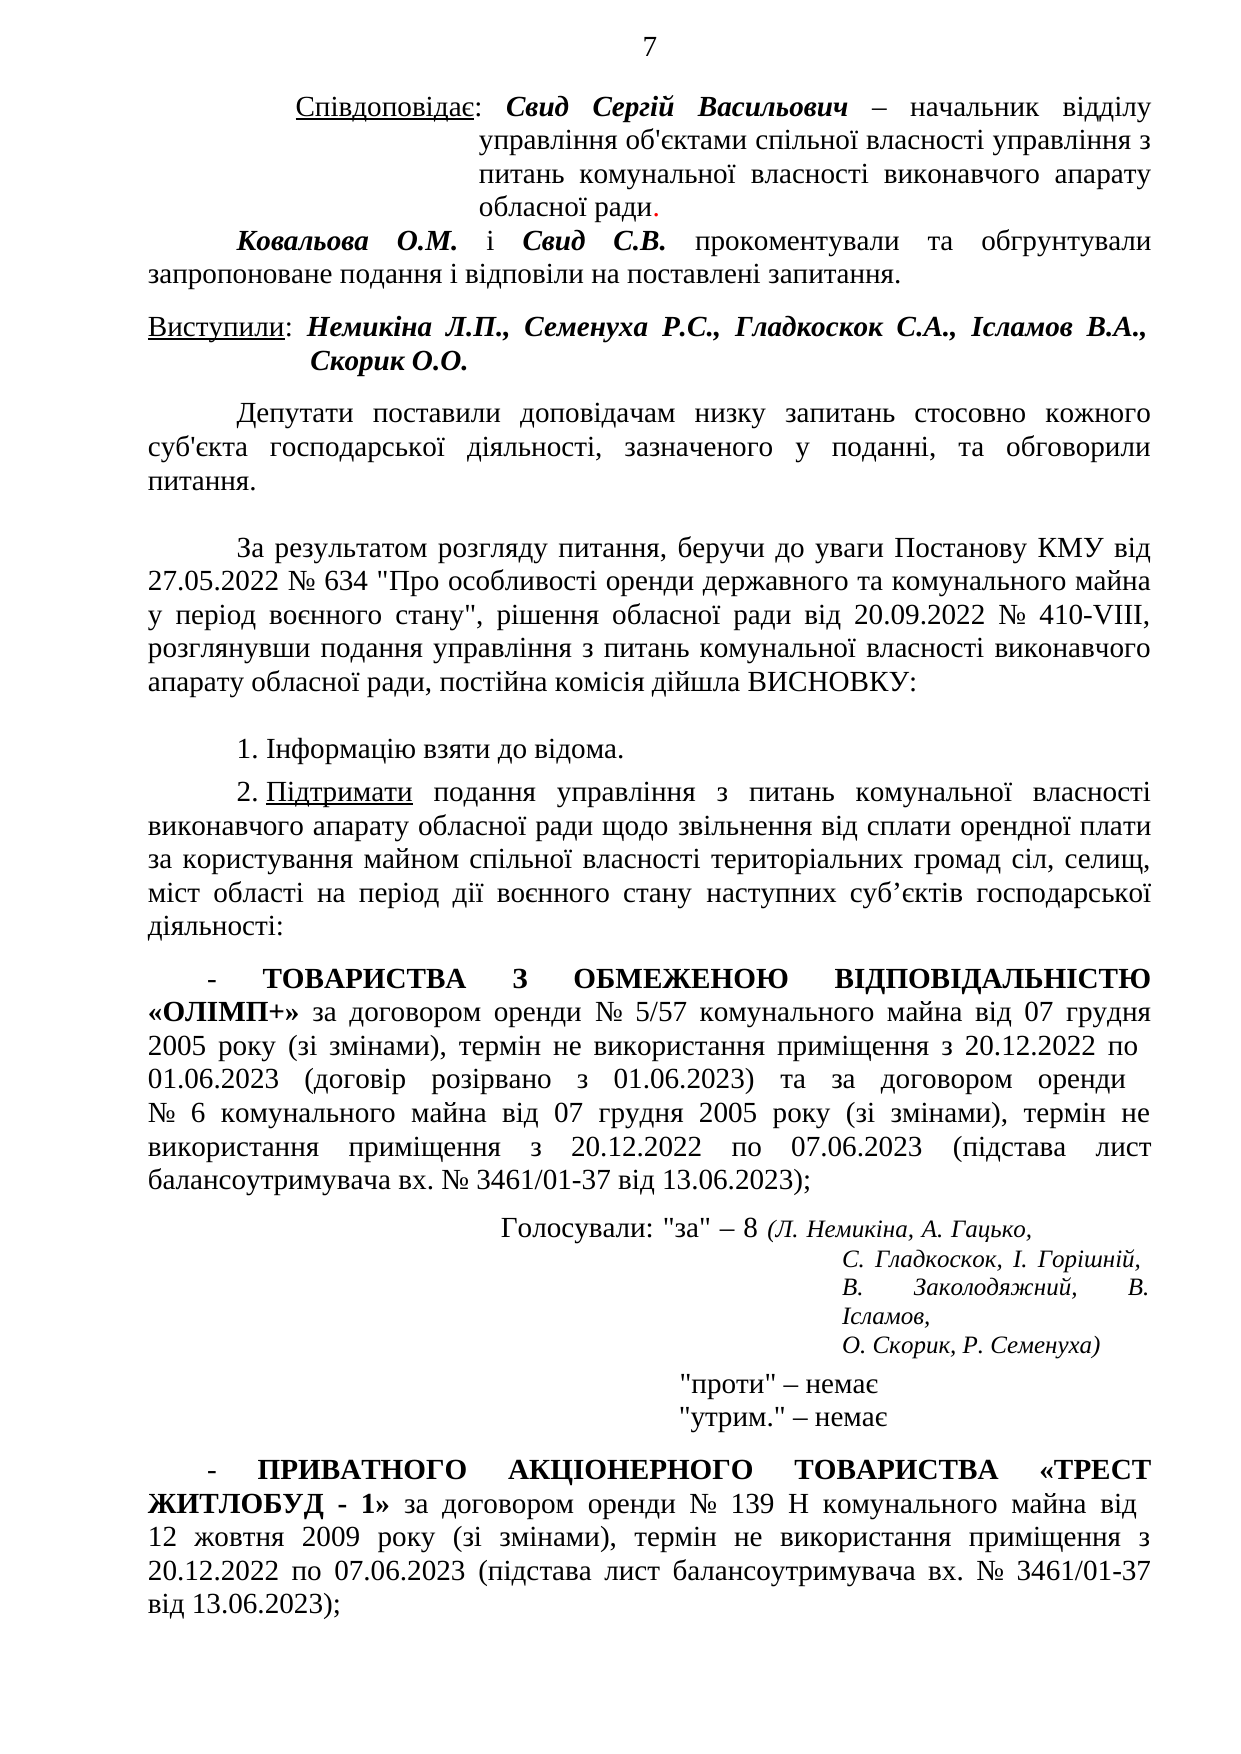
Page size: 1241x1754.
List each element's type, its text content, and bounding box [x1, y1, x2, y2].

list Співдоповідає: Свид Сергій Васильович – начальник відділу управління об'єктами спільної власності управління з питань комунальної власності виконавчого апарату обласної ради. [295, 89, 1152, 223]
text "проти" – немає [679, 1366, 1152, 1399]
list Підтримати подання управління з питань комунальної власності виконавчого апарату обласної ради щодо звільнення від сплати орендної плати за користування майном спільної власності територіальних громад сіл, селищ, міст області на період дії воєнного стану наступних суб’єктів господарської діяльності: [148, 774, 1152, 942]
text Голосували: "за" – 8 (Л. Немикіна, А. Гацько, С. Гладкоскок, І. Горішній, В. Заколодяжний, В. Ісламов, О. Скорик, Р. Семенуха) [501, 1210, 1152, 1359]
text За результатом розгляду питання, беручи до уваги Постанову КМУ від 27.05.2022 № 634 "Про особливості оренди державного та комунального майна у період воєнного стану", рішення обласної ради від 20.09.2022 № 410-VIII, розглянувши подання управління з питань комунальної власності виконавчого апарату обласної ради, постійна комісія дійшла ВИСНОВКУ: [148, 530, 1152, 697]
text - ПРИВАТНОГО АКЦІОНЕРНОГО ТОВАРИСТВА «ТРЕСТ ЖИТЛОБУД - 1» за договором оренди № 139 Н комунального майна від 12 жовтня 2009 року (зі змінами), термін не використання приміщення з 20.12.2022 по 07.06.2023 (підстава лист балансоутримувача вх. № 3461/01-37 від 13.06.2023); [148, 1452, 1152, 1620]
text Виступили: Немикіна Л.П., Семенуха Р.С., Гладкоскок С.А., Ісламов В.А., Скорик О.О. [148, 309, 1152, 376]
text Ковальова О.М. і Свид С.В. прокоментували та обгрунтували запропоноване подання і відповіли на поставлені запитання. [148, 223, 1152, 290]
text Депутати поставили доповідачам низку запитань стосовно кожного суб'єкта господарської діяльності, зазначеного у поданні, та обговорили питання. [148, 396, 1152, 496]
text "утрим." – немає [148, 1399, 1152, 1433]
text - ТОВАРИСТВА З ОБМЕЖЕНОЮ ВІДПОВІДАЛЬНІСТЮ «ОЛІМП+» за договором оренди № 5/57 комунального майна від 07 грудня 2005 року (зі змінами), термін не використання приміщення з 20.12.2022 по 01.06.2023 (договір розірвано з 01.06.2023) та за договором оренди № 6 комунального майна від 07 грудня 2005 року (зі змінами), термін не використання приміщення з 20.12.2022 по 07.06.2023 (підстава лист балансоутримувача вх. № 3461/01-37 від 13.06.2023); [148, 961, 1152, 1196]
list Інформацію взяти до відома. [148, 731, 1152, 764]
